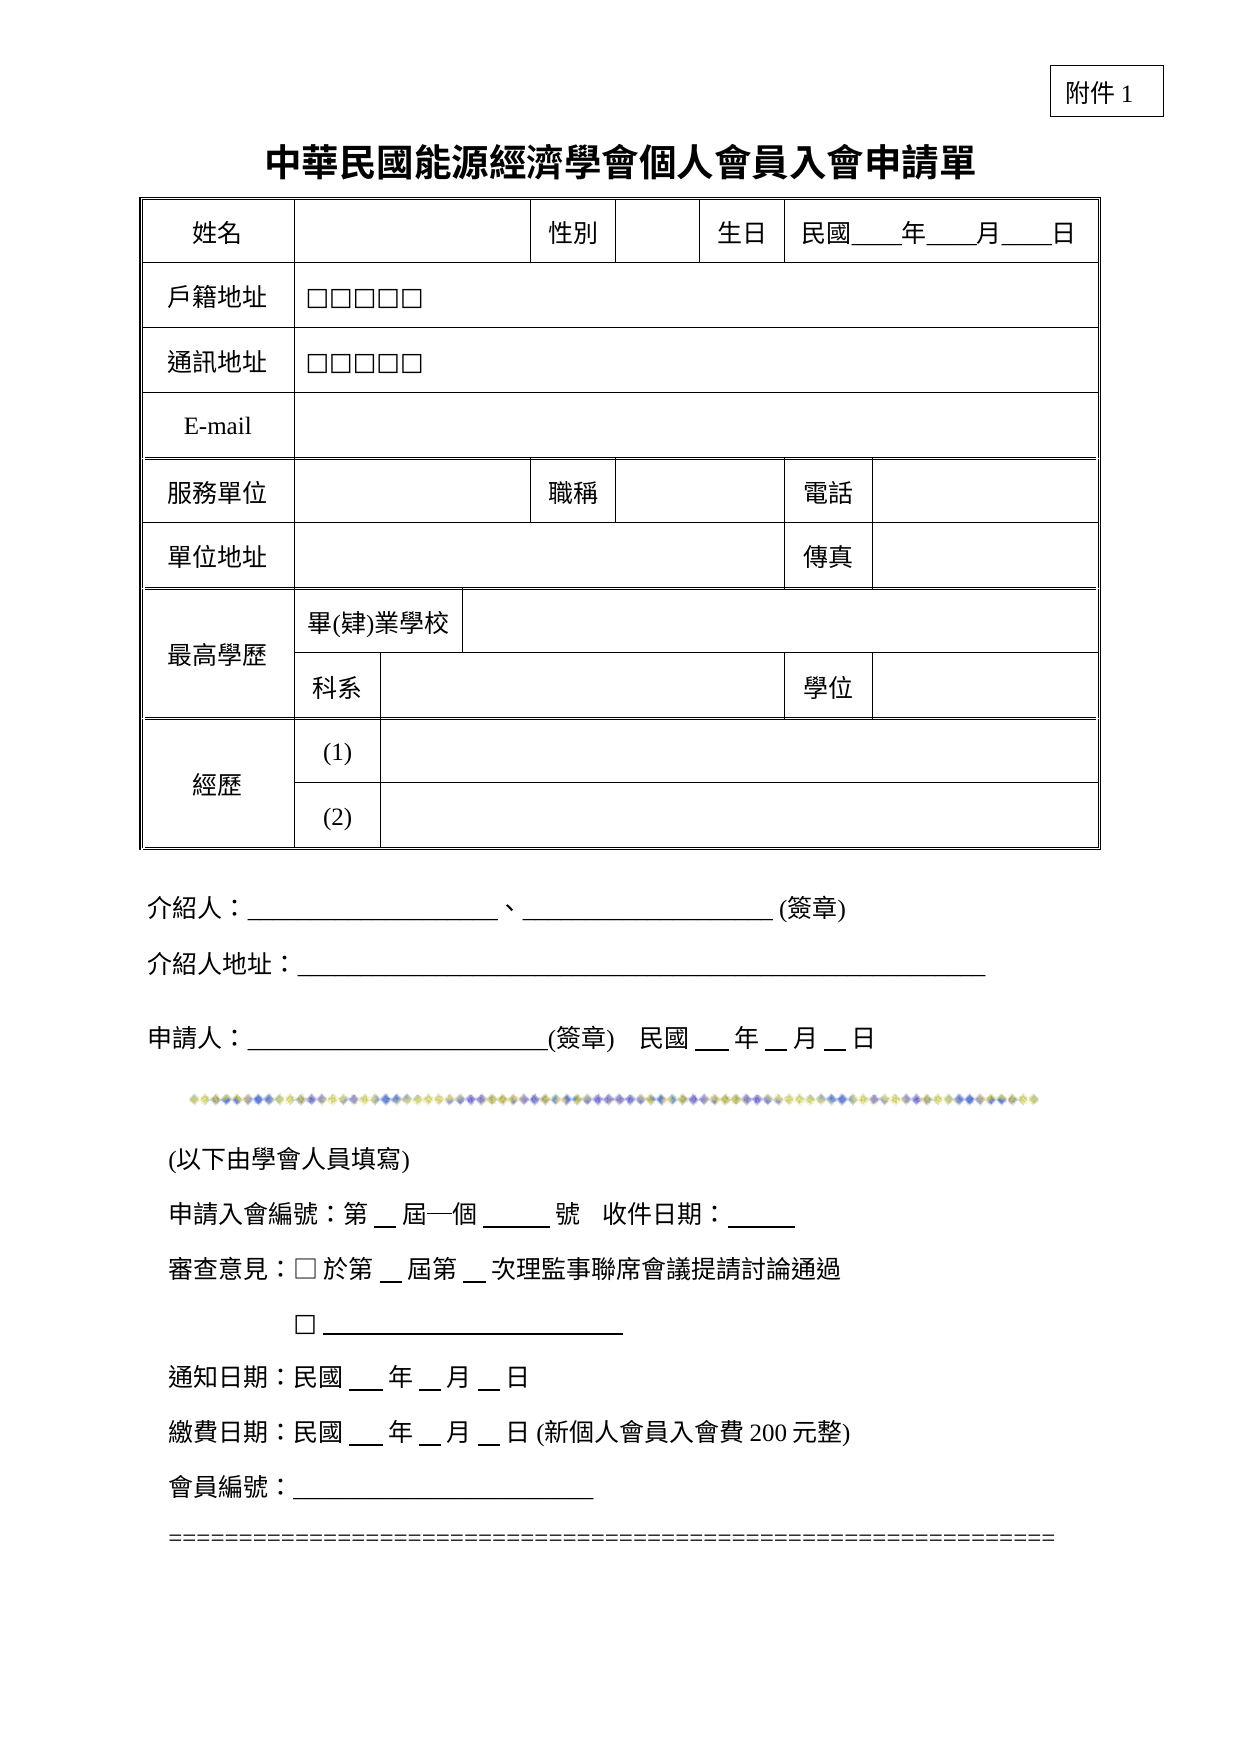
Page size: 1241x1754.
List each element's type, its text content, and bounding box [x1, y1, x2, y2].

table_cell [463, 587, 1099, 652]
table_cell 職稱 [531, 460, 615, 522]
table_cell 服務單位 [141, 457, 294, 522]
text 申請入會編號：第 屆─個 號 收件日期： [168, 1195, 1122, 1231]
text =============================================================== [168, 1523, 1122, 1551]
text 會員編號：________________________ [168, 1468, 1122, 1504]
table_cell [873, 653, 1098, 717]
text 審查意見：□ 於第 屆第 次理監事聯席會議提請討論通過 [168, 1250, 1122, 1286]
table_cell 最高學歷 [141, 587, 294, 717]
table_cell □□□□□ [295, 263, 1098, 327]
table_cell 經歷 [141, 717, 294, 847]
table_cell 科系 [295, 653, 380, 717]
picture [187, 1092, 1053, 1107]
table_cell □□□□□ [295, 328, 1098, 392]
table_header 姓名 [143, 200, 294, 262]
table_cell [381, 717, 1099, 782]
table_cell 戶籍地址 [143, 263, 294, 327]
table_cell [295, 393, 1098, 457]
table_cell 單位地址 [143, 523, 294, 587]
text 繳費日期：民國 年 月 日 (新個人會員入會費200元整) [168, 1413, 1122, 1449]
table_cell (1) [295, 720, 380, 782]
text 通知日期：民國 年 月 日 [168, 1358, 1122, 1394]
table_cell (2) [295, 783, 380, 847]
table_cell 通訊地址 [143, 328, 294, 392]
table_header 性別 [531, 200, 615, 262]
text 介紹人地址：_______________________________________________________ [148, 943, 1122, 981]
text 申請人：________________________(簽章) 民國 年 月 日 [148, 1018, 1122, 1055]
table_cell [381, 783, 1098, 847]
table_cell [873, 457, 1099, 522]
table_cell 傳真 [785, 523, 872, 587]
table_header [616, 200, 699, 262]
table_cell [295, 460, 530, 522]
table_cell 畢(肄)業學校 [295, 590, 462, 652]
table_cell E-mail [143, 393, 294, 457]
table_cell [295, 523, 784, 587]
table_cell [616, 460, 784, 522]
table_cell [873, 523, 1098, 587]
table_header 生日 [700, 200, 784, 262]
text 中華民國能源經濟學會個人會員入會申請單 [118, 122, 1122, 197]
text 介紹人：____________________、____________________ (簽章) [148, 888, 1122, 925]
table_cell [381, 653, 784, 717]
table_cell 電話 [785, 460, 872, 522]
table_header [295, 200, 530, 262]
text (以下由學會人員填寫) [168, 1140, 1122, 1176]
table_header 民國____年____月____日 [785, 200, 1098, 262]
table_cell 學位 [785, 653, 872, 717]
text □ [293, 1305, 1122, 1339]
